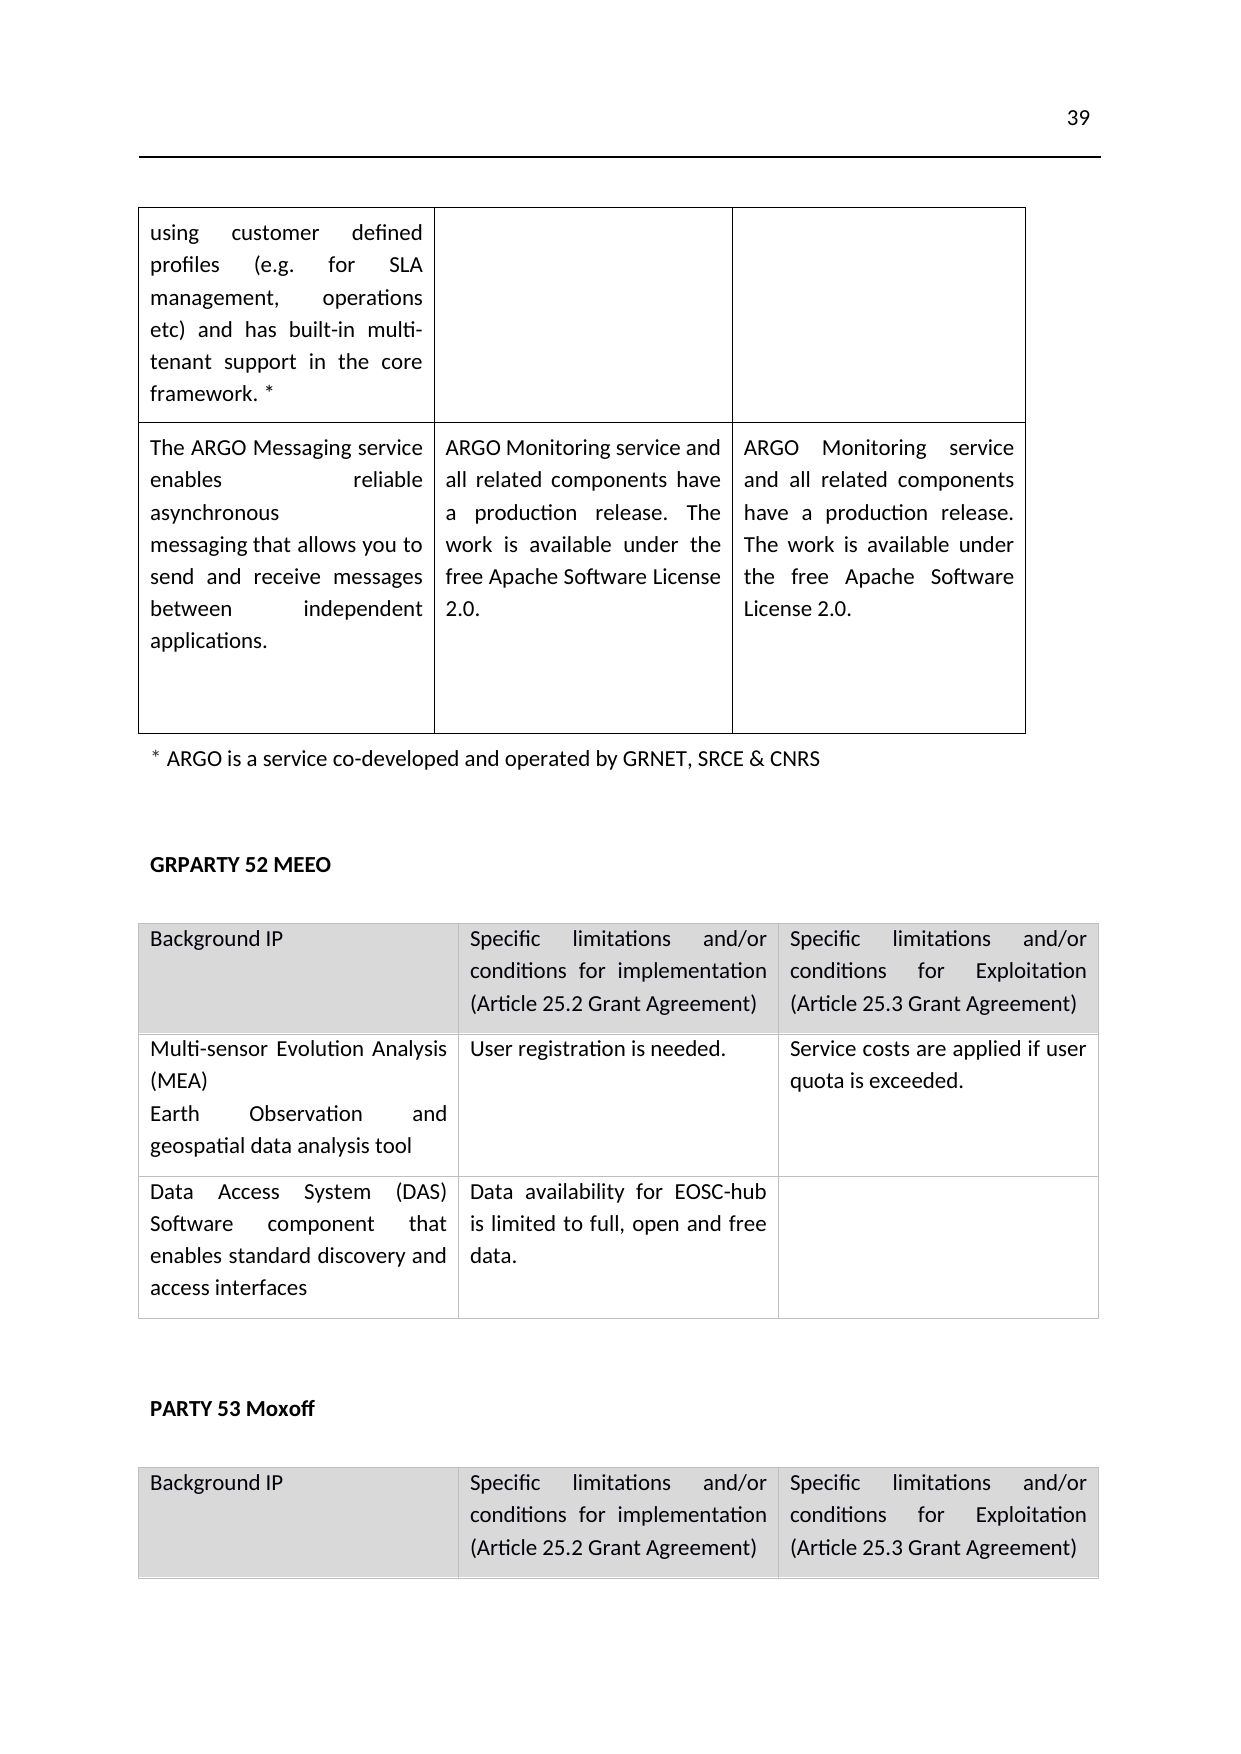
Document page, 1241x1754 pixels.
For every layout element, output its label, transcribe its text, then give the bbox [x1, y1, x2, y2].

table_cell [139, 208, 434, 422]
text * ARGO is a service co-developed and operated by GRNET, SRCE & CNRS [150, 744, 1090, 772]
table_header Background IP [139, 924, 458, 1033]
table_header Specific limitations and/or conditions for Exploitation (Article 25.3 Grant Agreement) [779, 1468, 1098, 1577]
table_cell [733, 208, 1025, 422]
table_cell Data availability for EOSC-hub is limited to full, open and free data. [459, 1177, 778, 1318]
table_cell Data Access System (DAS) Software component that enables standard discovery and access interfaces [139, 1177, 458, 1318]
table_cell User registration is needed. [459, 1035, 778, 1176]
table_cell Service costs are applied if user quota is exceeded. [779, 1035, 1098, 1176]
table_cell Multi-sensor Evolution Analysis (MEA) Earth Observation and geospatial data analysis tool [139, 1035, 458, 1176]
table_header Background IP [139, 1468, 458, 1577]
table_header Specific limitations and/or conditions for implementation (Article 25.2 Grant Agreement) [459, 924, 778, 1033]
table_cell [435, 208, 732, 422]
table_header Specific limitations and/or conditions for Exploitation (Article 25.3 Grant Agreement) [779, 924, 1098, 1033]
table_header Specific limitations and/or conditions for implementation (Article 25.2 Grant Agreement) [459, 1468, 778, 1577]
table_cell The ARGO Messaging service enables reliable asynchronous messaging that allows you to send and receive messages between independent applications. [139, 423, 434, 733]
table_cell [779, 1177, 1098, 1318]
text GRPARTY 52 MEEO [150, 851, 1090, 878]
text PARTY 53 Moxoff [150, 1394, 1090, 1422]
